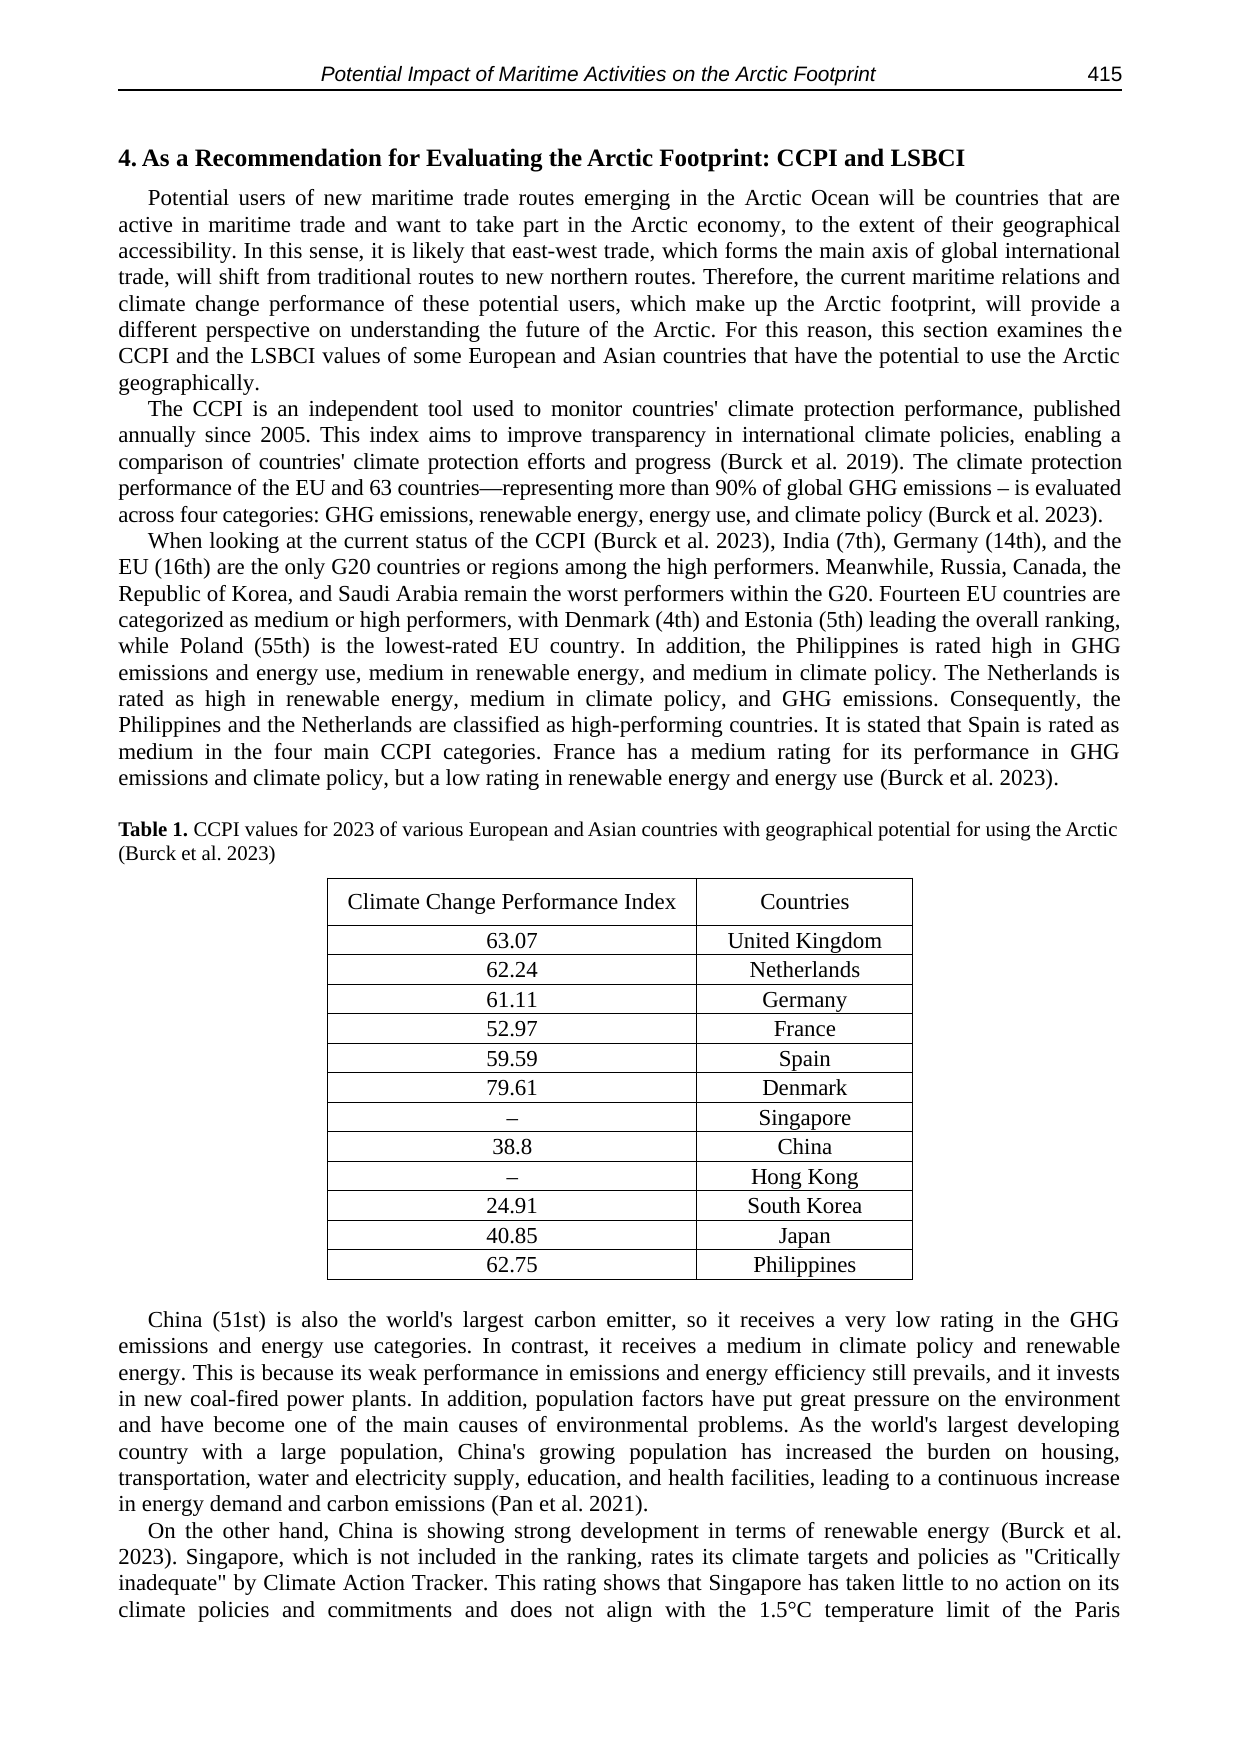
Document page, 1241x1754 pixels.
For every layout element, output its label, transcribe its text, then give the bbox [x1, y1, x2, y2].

table_cell 79.61 [328, 1073, 696, 1102]
table_cell 62.24 [328, 955, 696, 984]
table_cell 63.07 [328, 926, 696, 954]
text 4. As a Recommendation for Evaluating the Arctic Footprint: CCPI and LSBCI [118, 143, 1122, 172]
table_cell France [697, 1014, 912, 1043]
table_cell Denmark [697, 1073, 912, 1102]
table_cell 38.8 [328, 1132, 696, 1161]
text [118, 1517, 1122, 1622]
table_cell China [697, 1132, 912, 1161]
table_cell 40.85 [328, 1221, 696, 1249]
table_cell South Korea [697, 1191, 912, 1219]
table_cell – [328, 1103, 696, 1131]
table_header Climate Change Performance Index [328, 879, 696, 925]
table_cell United Kingdom [697, 926, 912, 954]
text When looking at the current status of the CCPI , India (7th), Germany (14th), and the EU (16th) are the only G20 countries or regions among the high performers. Meanwhile, Russia, Canada, the Republic of Korea, and Saudi Arabia remain the worst performers within the G20. Fourteen EU countries are categorized as medium or high performers, with Denmark (4th) and Estonia (5th) leading the overall ranking, while Poland (55th) is the lowest-rated EU country. In addition, the Philippines is rated high in GHG emissions and energy use, medium in renewable energy, and medium in climate policy. The Netherlands is rated as high in renewable energy, medium in climate policy, and GHG emissions. Consequently, the Philippines and the Netherlands are classified as high-performing countries. It is stated that Spain is rated as medium in the four main CCPI categories. France has a medium rating for its performance in GHG emissions and climate policy, but a low rating in renewable energy and energy use . [118, 527, 1122, 791]
text Potential users of new maritime trade routes emerging in the Arctic Ocean will be countries that are active in maritime trade and want to take part in the Arctic economy, to the extent of their geographical accessibility. In this sense, it is likely that east-west trade, which forms the main axis of global international trade, will shift from traditional routes to new northern routes. Therefore, the current maritime relations and climate change performance of these potential users, which make up the Arctic footprint, will provide a different perspective on understanding the future of the Arctic. For this reason, this section examines the CCPI and the LSBCI values of some European and Asian countries that have the potential to use the Arctic geographically. [118, 184, 1122, 395]
table_cell Hong Kong [697, 1162, 912, 1190]
table_cell Germany [697, 985, 912, 1013]
table_cell Spain [697, 1044, 912, 1072]
table_cell 59.59 [328, 1044, 696, 1072]
table_cell Philippines [697, 1250, 912, 1278]
table_cell 24.91 [328, 1191, 696, 1219]
table_cell – [328, 1162, 696, 1190]
table_cell 61.11 [328, 985, 696, 1013]
table_cell 52.97 [328, 1014, 696, 1043]
text China (51st) is also the world's largest carbon emitter, so it receives a very low rating in the GHG emissions and energy use categories. In contrast, it receives a medium in climate policy and renewable energy. This is because its weak performance in emissions and energy efficiency still prevails, and it invests in new coal-fired power plants. In addition, population factors have put great pressure on the environment and have become one of the main causes of environmental problems. As the world's largest developing country with a large population, China's growing population has increased the burden on housing, transportation, water and electricity supply, education, and health facilities, leading to a continuous increase in energy demand and carbon emissions . [118, 1306, 1122, 1517]
text The CCPI is an independent tool used to monitor countries' climate protection performance, published annually since 2005. This index aims to improve transparency in international climate policies, enabling a comparison of countries' climate protection efforts and progress . The climate protection performance of the EU and 63 countries—representing more than 90% of global GHG emissions – is evaluated across four categories: GHG emissions, renewable energy, energy use, and climate policy . [118, 395, 1122, 527]
table_cell Japan [697, 1221, 912, 1249]
table_cell Singapore [697, 1103, 912, 1131]
table_cell 62.75 [328, 1250, 696, 1278]
text Table 1. CCPI values for 2023 of various European and Asian countries with geographical potential for using the Arctic [118, 817, 1122, 865]
table_header Countries [697, 879, 912, 925]
table_cell Netherlands [697, 955, 912, 984]
